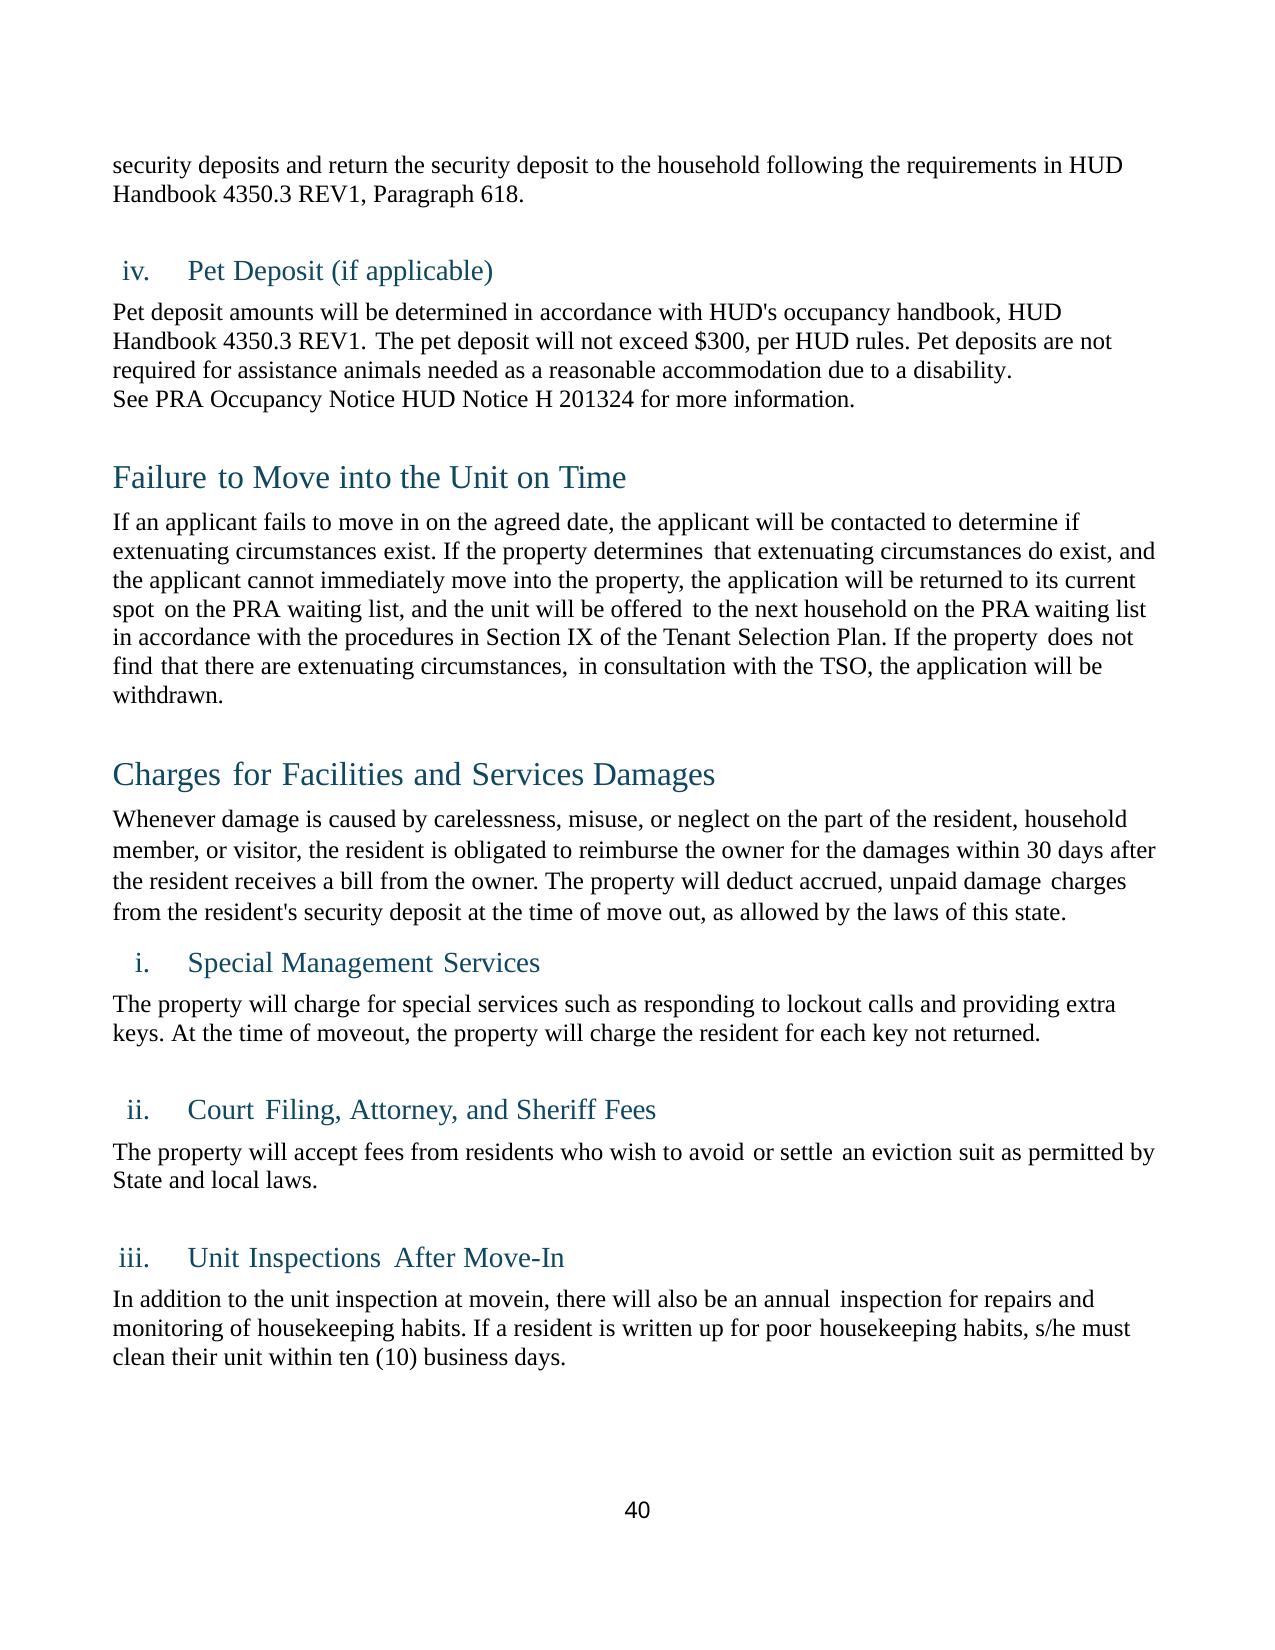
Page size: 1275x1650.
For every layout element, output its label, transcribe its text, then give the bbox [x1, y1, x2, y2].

text In addition to the unit inspection at move­in, there will also be an annual inspection for repairs and monitoring of housekeeping habits. If a resident is written up for poor housekeeping habits, s/he must clean their unit within ten (10) business days. [112, 1284, 1162, 1371]
text If an applicant fails to move in on the agreed date, the applicant will be contacted to determine if extenuating circumstances exist. If the property determines that extenuating circumstances do exist, and the applicant cannot immediately move into the property, the application will be returned to its current spot on the PRA waiting list, and the unit will be offered to the next household on the PRA waiting list in accordance with the procedures in Section IX of the Tenant Selection Plan. If the property does not find that there are extenuating circumstances, in consultation with the TSO, the application will be withdrawn. [112, 507, 1162, 709]
subtitle Pet Deposit (if applicable) [150, 253, 1162, 286]
subtitle Court Filing, Attorney, and Sheriff Fees [150, 1092, 1162, 1126]
text The property will accept fees from residents who wish to avoid or settle an eviction suit as permitted by State and local laws. [112, 1137, 1162, 1194]
text Pet deposit amounts will be determined in accordance with HUD's occupancy handbook, HUD Handbook 4350.3 REV­1. The pet deposit will not exceed $300, per HUD rules. Pet deposits are not required for assistance animals needed as a reasonable accommodation due to a disability. [112, 297, 1162, 384]
text Whenever damage is caused by carelessness, misuse, or neglect on the part of the resident, household member, or visitor, the resident is obligated to reimburse the owner for the damages within 30 days after the resident receives a bill from the owner. The property will deduct accrued, unpaid damage charges from the resident's security deposit at the time of move­ out, as allowed by the laws of this state. [112, 804, 1162, 926]
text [112, 150, 1144, 207]
subtitle Unit Inspections After Move-In [150, 1240, 1162, 1273]
subtitle Special Management Services [150, 945, 1162, 978]
text The property will charge for special services such as responding to lockout calls and providing extra keys. At the time of move­out, the property will charge the resident for each key not returned. [112, 989, 1144, 1047]
subtitle Charges for Facilities and Services Damages [112, 754, 1162, 792]
subtitle Failure to Move into the Unit on Time [112, 458, 1162, 496]
text See PRA Occupancy Notice HUD Notice H 2013­24 for more information. [112, 384, 1162, 412]
